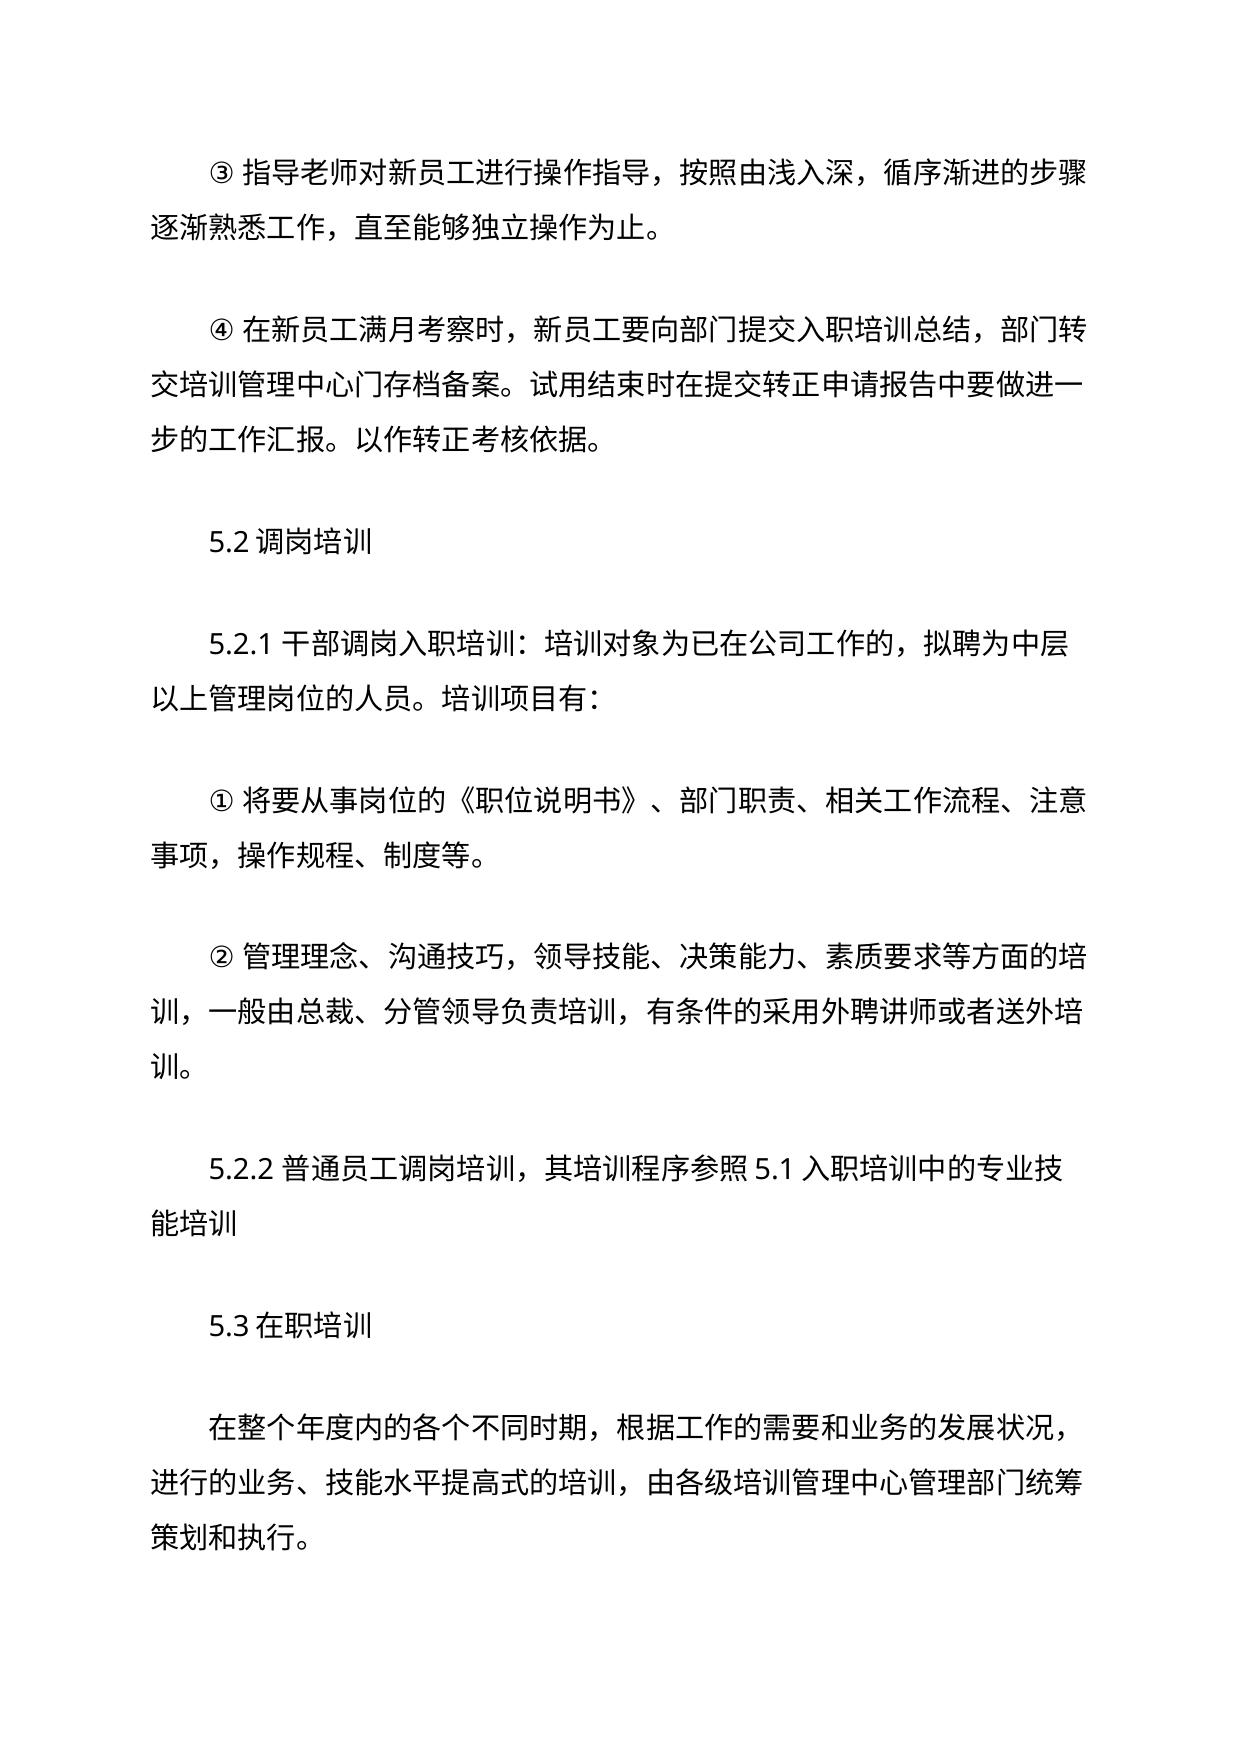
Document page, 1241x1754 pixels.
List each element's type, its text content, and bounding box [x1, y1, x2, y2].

text 5.2.1 干部调岗入职培训：培训对象为已在公司工作的，拟聘为中层以上管理岗位的人员。培训项目有： [150, 620, 1090, 718]
text ② 管理理念、沟通技巧，领导技能、决策能力、素质要求等方面的培训，一般由总裁、分管领导负责培训，有条件的采用外聘讲师或者送外培训。 [150, 934, 1090, 1086]
text 5.3在职培训 [150, 1302, 1090, 1345]
text ① 将要从事岗位的《职位说明书》、部门职责、相关工作流程、注意事项，操作规程、制度等。 [150, 777, 1090, 874]
text 5.2.2 普通员工调岗培训，其培训程序参照5.1入职培训中的专业技能培训 [150, 1146, 1090, 1243]
text 在整个年度内的各个不同时期，根据工作的需要和业务的发展状况，进行的业务、技能水平提高式的培训，由各级培训管理中心管理部门统筹策划和执行。 [150, 1404, 1090, 1556]
text ④ 在新员工满月考察时，新员工要向部门提交入职培训总结，部门转交培训管理中心门存档备案。试用结束时在提交转正申请报告中要做进一步的工作汇报。以作转正考核依据。 [150, 307, 1090, 459]
text 5.2调岗培训 [150, 518, 1090, 561]
text ③ 指导老师对新员工进行操作指导，按照由浅入深，循序渐进的步骤逐渐熟悉工作，直至能够独立操作为止。 [150, 150, 1090, 247]
